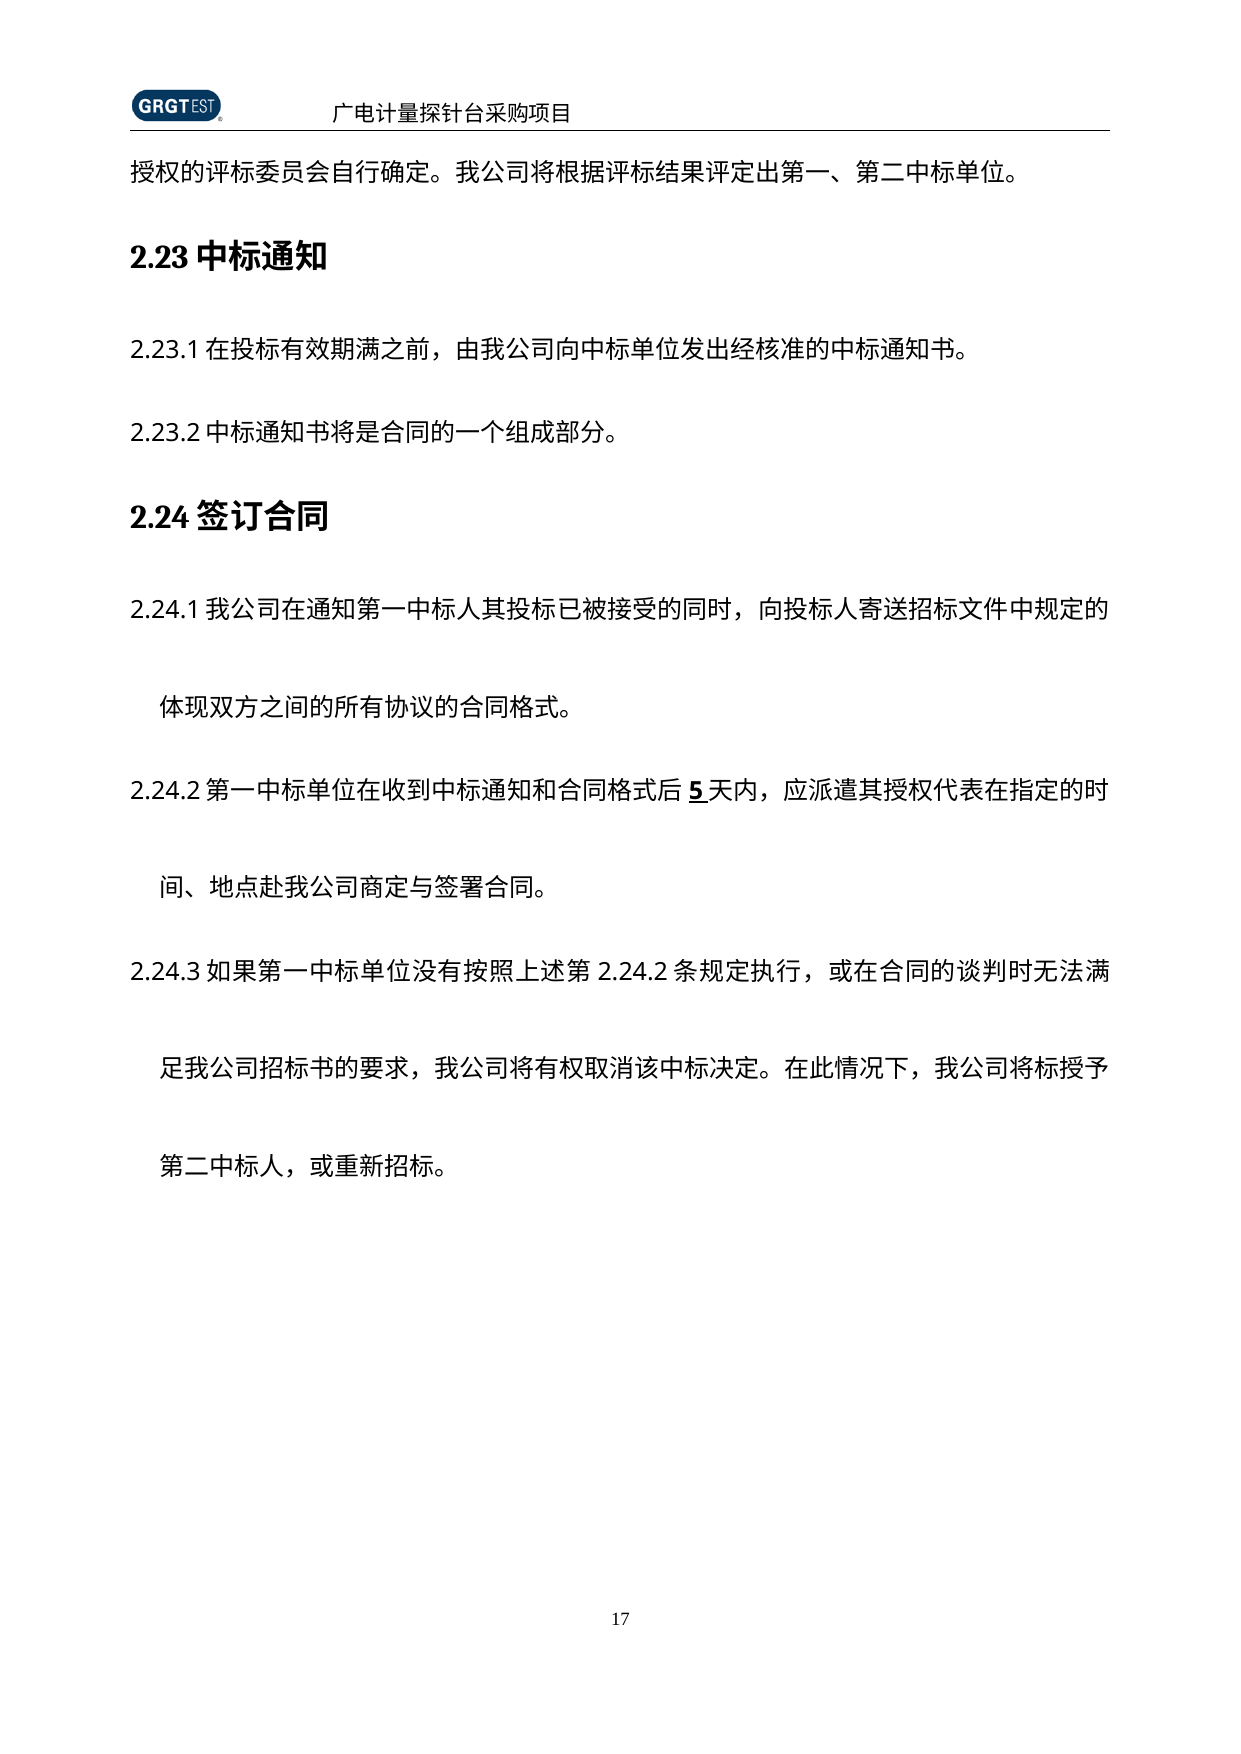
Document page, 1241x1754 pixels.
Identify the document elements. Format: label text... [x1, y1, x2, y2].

subtitle 2.23中标通知 [130, 221, 1110, 286]
picture [129, 88, 224, 122]
subtitle 2.24签订合同 [130, 481, 1110, 546]
text 2.23.2中标通知书将是合同的一个组成部分。 [130, 398, 1110, 463]
text 2.23.1在投标有效期满之前，由我公司向中标单位发出经核准的中标通知书。 [130, 315, 1110, 380]
text 2.24.1我公司在通知第一中标人其投标已被接受的同时，向投标人寄送招标文件中规定的体现双方之间的所有协议的合同格式。 [130, 575, 1110, 738]
text 2.24.3如果第一中标单位没有按照上述第2.24.2条规定执行，或在合同的谈判时无法满足我公司招标书的要求，我公司将有权取消该中标决定。在此情况下，我公司将标授予第二中标人，或重新招标。 [130, 937, 1110, 1197]
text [130, 138, 1110, 203]
text 2.24.2第一中标单位在收到中标通知和合同格式后5天内，应派遣其授权代表在指定的时间、地点赴我公司商定与签署合同。 [130, 756, 1110, 918]
